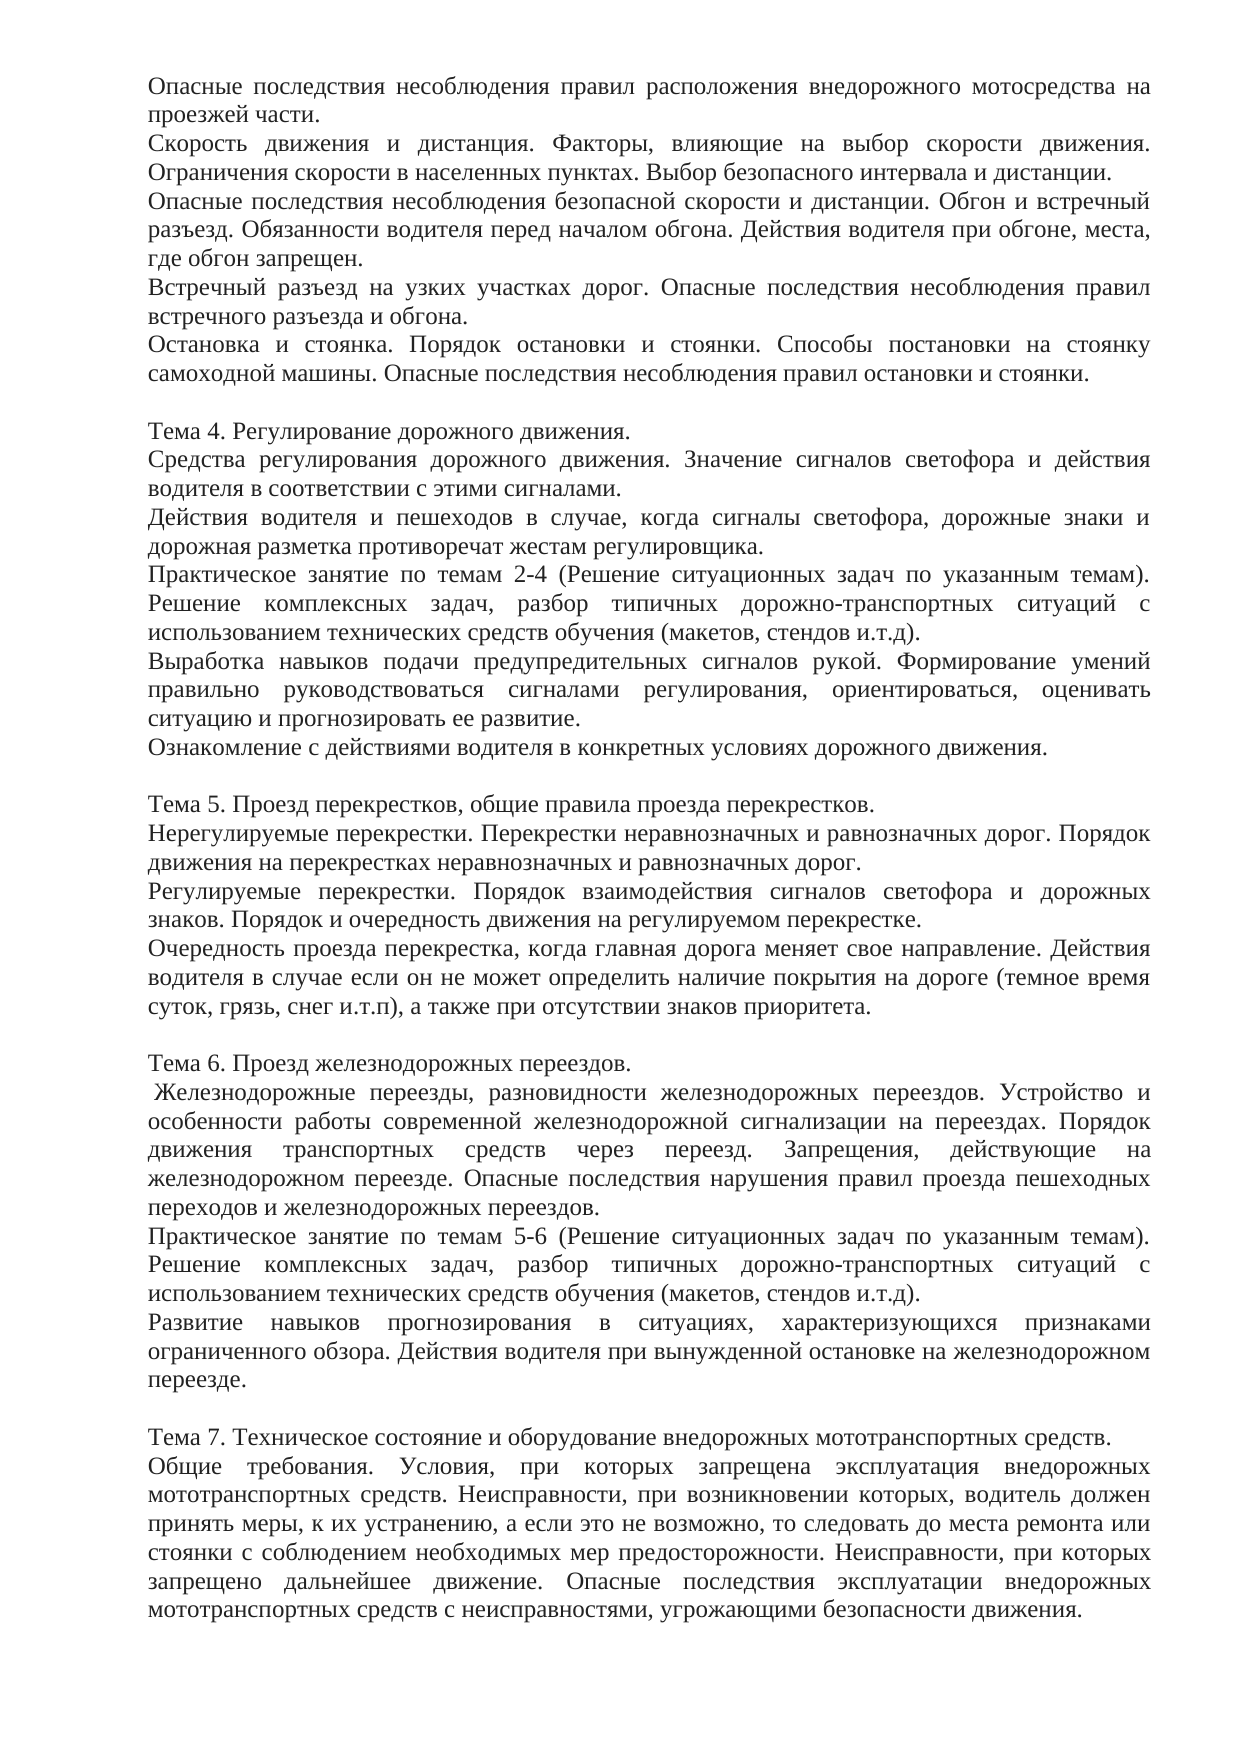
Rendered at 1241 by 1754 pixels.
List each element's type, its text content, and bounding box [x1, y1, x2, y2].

text Тема 5. Проезд перекрестков, общие правила проезда перекрестков. [148, 789, 1152, 818]
text Нерегулируемые перекрестки. Перекрестки неравнозначных и равнозначных дорог. Порядок движения на перекрестках неравнозначных и равнозначных дорог. [148, 818, 1152, 876]
text Железнодорожные переезды, разновидности железнодорожных переездов. Устройство и особенности работы современной железнодорожной сигнализации на переездах. Порядок движения транспортных средств через переезд. Запрещения, действующие на железнодорожном переезде. Опасные последствия нарушения правил проезда пешеходных переходов и железнодорожных переездов. [148, 1077, 1152, 1221]
text Тема 6. Проезд железнодорожных переездов. [148, 1048, 1152, 1077]
text Выработка навыков подачи предупредительных сигналов рукой. Формирование умений правильно руководствоваться сигналами регулирования, ориентироваться, оценивать ситуацию и прогнозировать ее развитие. [148, 646, 1152, 732]
text Регулируемые перекрестки. Порядок взаимодействия сигналов светофора и дорожных знаков. Порядок и очередность движения на регулируемом перекрестке. [148, 876, 1152, 933]
text Тема 4. Регулирование дорожного движения. [148, 416, 1152, 444]
text Развитие навыков прогнозирования в ситуациях, характеризующихся признаками ограниченного обзора. Действия водителя при вынужденной остановке на железнодорожном переезде. [148, 1307, 1152, 1393]
text Опасные последствия несоблюдения правил расположения внедорожного мотосредства на проезжей части. [148, 71, 1152, 128]
text Средства регулирования дорожного движения. Значение сигналов светофора и действия водителя в соответствии с этими сигналами. [148, 444, 1152, 502]
text Практическое занятие по темам 5-6 (Решение ситуационных задач по указанным темам). Решение комплексных задач, разбор типичных дорожно-транспортных ситуаций с использованием технических средств обучения (макетов, стендов и.т.д). [148, 1221, 1152, 1307]
text Скорость движения и дистанция. Факторы, влияющие на выбор скорости движения. Ограничения скорости в населенных пунктах. Выбор безопасного интервала и дистанции. [148, 128, 1152, 186]
text Ознакомление с действиями водителя в конкретных условиях дорожного движения. [148, 732, 1152, 761]
text Тема 7. Техническое состояние и оборудование внедорожных мототранспортных средств. [148, 1422, 1152, 1451]
text Опасные последствия несоблюдения безопасной скорости и дистанции. Обгон и встречный разъезд. Обязанности водителя перед началом обгона. Действия водителя при обгоне, места, где обгон запрещен. [148, 186, 1152, 272]
text Действия водителя и пешеходов в случае, когда сигналы светофора, дорожные знаки и дорожная разметка противоречат жестам регулировщика. [148, 502, 1152, 559]
text Практическое занятие по темам 2-4 (Решение ситуационных задач по указанным темам). Решение комплексных задач, разбор типичных дорожно-транспортных ситуаций с использованием технических средств обучения (макетов, стендов и.т.д). [148, 559, 1152, 646]
text Очередность проезда перекрестка, когда главная дорога меняет свое направление. Действия водителя в случае если он не может определить наличие покрытия на дороге (темное время суток, грязь, снег и.т.п), а также при отсутствии знаков приоритета. [148, 933, 1152, 1019]
text Остановка и стоянка. Порядок остановки и стоянки. Способы постановки на стоянку самоходной машины. Опасные последствия несоблюдения правил остановки и стоянки. [148, 329, 1152, 387]
text Общие требования. Условия, при которых запрещена эксплуатация внедорожных мототранспортных средств. Неисправности, при возникновении которых, водитель должен принять меры, к их устранению, а если это не возможно, то следовать до места ремонта или стоянки с соблюдением необходимых мер предосторожности. Неисправности, при которых запрещено дальнейшее движение. Опасные последствия эксплуатации внедорожных мототранспортных средств с неисправностями, угрожающими безопасности движения. [148, 1451, 1152, 1623]
text Встречный разъезд на узких участках дорог. Опасные последствия несоблюдения правил встречного разъезда и обгона. [148, 272, 1152, 329]
